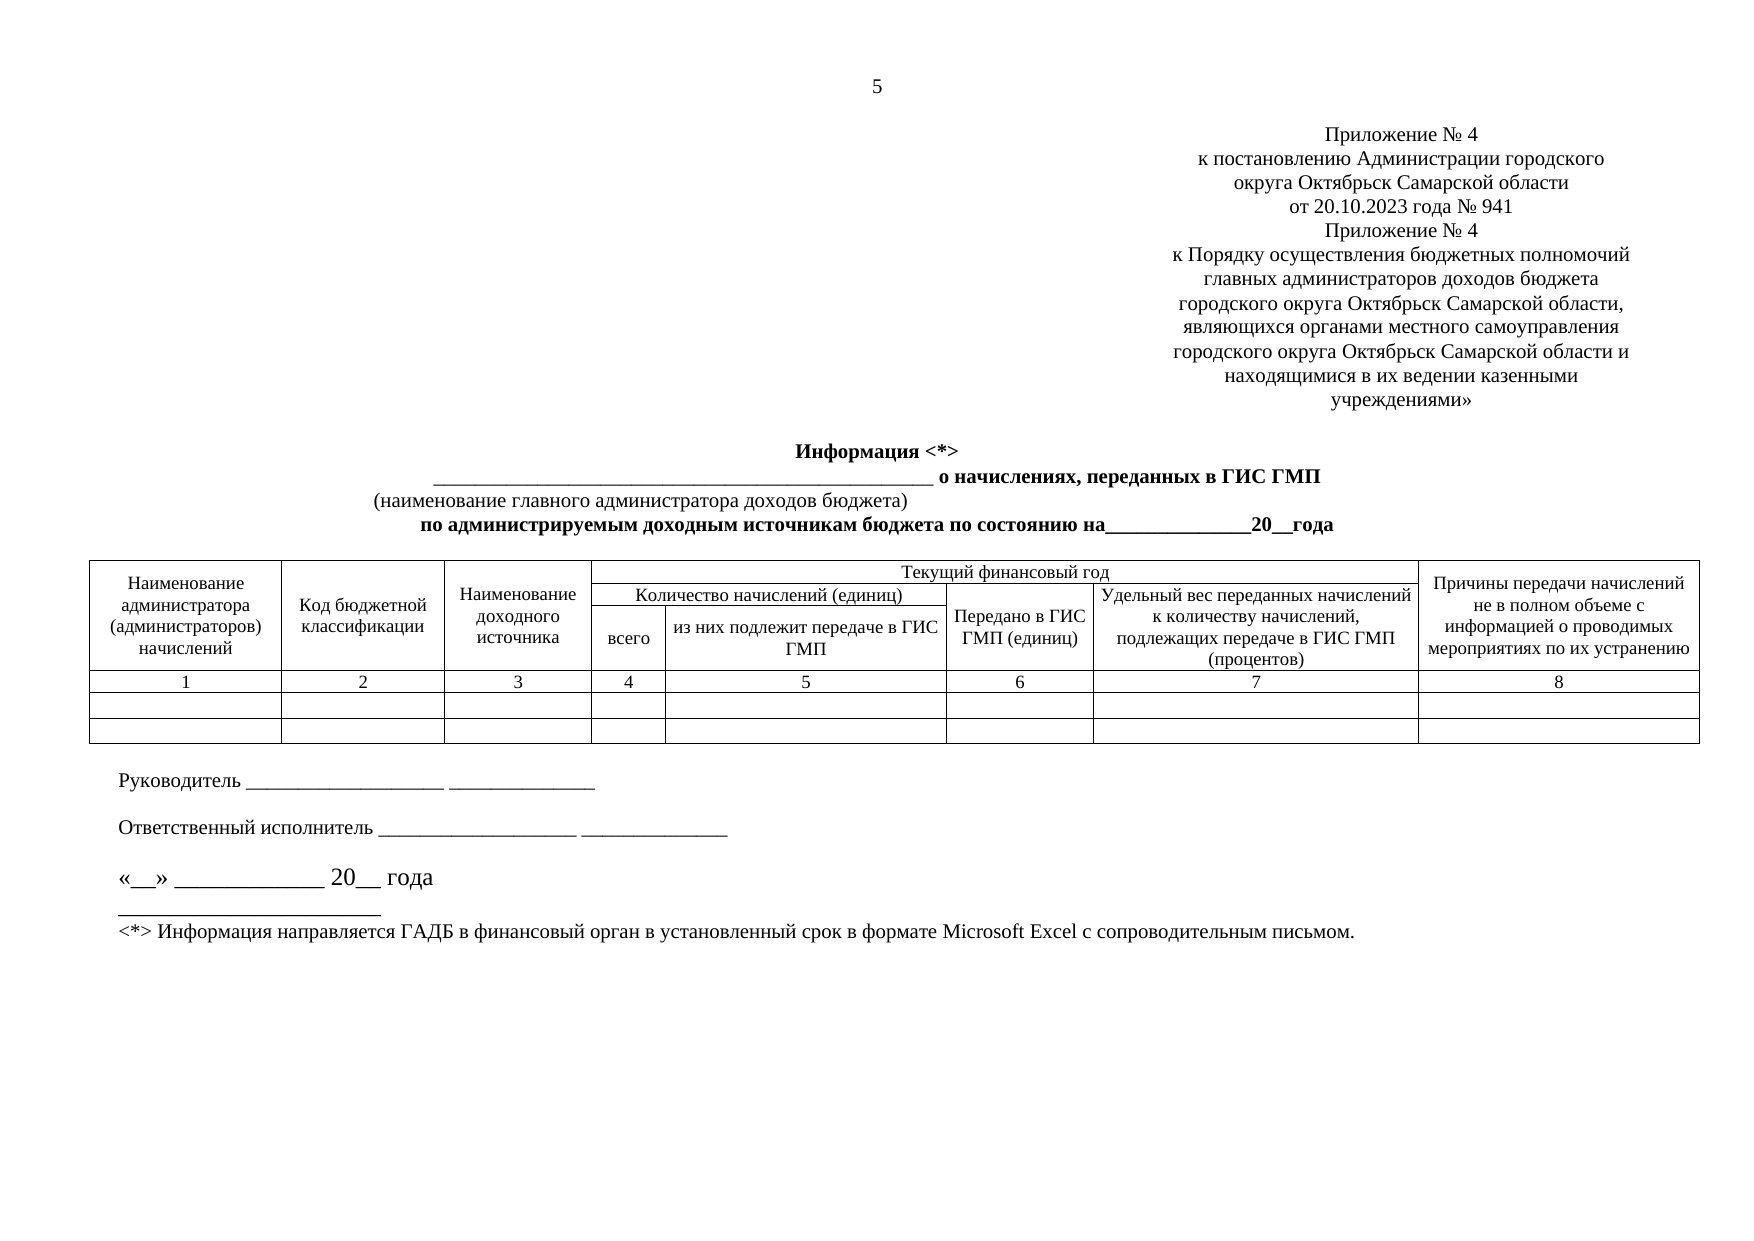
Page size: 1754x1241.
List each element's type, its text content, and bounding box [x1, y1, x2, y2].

text Ответственный исполнитель ___________________ ______________ [118, 814, 1636, 839]
table_cell 6 [947, 671, 1093, 692]
text от 20.10.2023 года № 941 [1167, 194, 1636, 218]
table_cell 4 [592, 671, 665, 692]
table_cell из них подлежит передаче в ГИС ГМП [666, 606, 946, 670]
text Приложение № 4 [1167, 122, 1636, 146]
table_header Код бюджетной классификации [282, 561, 444, 670]
table_header Наименование администратора (администраторов) начислений [90, 561, 281, 670]
table_cell [282, 693, 444, 717]
table_cell 1 [90, 671, 281, 692]
table_cell [592, 719, 665, 742]
table_cell [947, 719, 1093, 742]
text Информация <*> [118, 439, 1636, 463]
table_cell 7 [1094, 671, 1418, 692]
table_header Причины передачи начислений не в полном объеме с информацией о проводимых мероприятиях по их устранению [1419, 561, 1699, 670]
table_cell [947, 693, 1093, 717]
table_cell [1419, 693, 1699, 717]
table_cell [666, 693, 946, 717]
table_cell 5 [666, 671, 946, 692]
table_cell [282, 719, 444, 742]
text <*> Информация направляется ГАДБ в финансовый орган в установленный срок в формате Microsoft Excel с сопроводительным письмом. [118, 919, 1636, 943]
table_cell всего [592, 606, 665, 670]
table_cell [445, 719, 591, 742]
table_cell [592, 693, 665, 717]
table_cell Удельный вес переданных начислений к количеству начислений, подлежащих передаче в ГИС ГМП (процентов) [1094, 584, 1418, 670]
text к постановлению Администрации городского округа Октябрьск Самарской области [1167, 146, 1636, 194]
table_cell Передано в ГИС ГМП (единиц) [947, 584, 1093, 670]
text «__» ____________ 20__ года [118, 862, 1636, 890]
table_header Текущий финансовый год [592, 561, 1418, 582]
table_cell [445, 693, 591, 717]
table_cell 8 [1419, 671, 1699, 692]
table_cell 2 [282, 671, 444, 692]
text _____________________ [118, 890, 1636, 919]
text (наименование главного администратора доходов бюджета) [118, 488, 1636, 512]
text Приложение № 4 [1167, 218, 1636, 242]
table_cell Количество начислений (единиц) [592, 584, 946, 605]
text Руководитель ___________________ ______________ [118, 768, 1636, 792]
table_cell [1419, 719, 1699, 742]
table_cell [1094, 719, 1418, 742]
table_cell [90, 719, 281, 742]
text к Порядку осуществления бюджетных полномочий главных администраторов доходов бюджета городского округа Октябрьск Самарской области, являющихся органами местного самоуправления городского округа Октябрьск Самарской области и находящимися в их ведении казенными учреждениями» [1167, 242, 1636, 411]
text ________________________________________________ о начислениях, переданных в ГИС ГМП [118, 463, 1636, 488]
table_cell [90, 693, 281, 717]
table_cell 3 [445, 671, 591, 692]
table_cell [1094, 693, 1418, 717]
text по администрируемым доходным источникам бюджета по состоянию на______________20__года [118, 512, 1636, 536]
table_header Наименование доходного источника [445, 561, 591, 670]
table_cell [666, 719, 946, 742]
